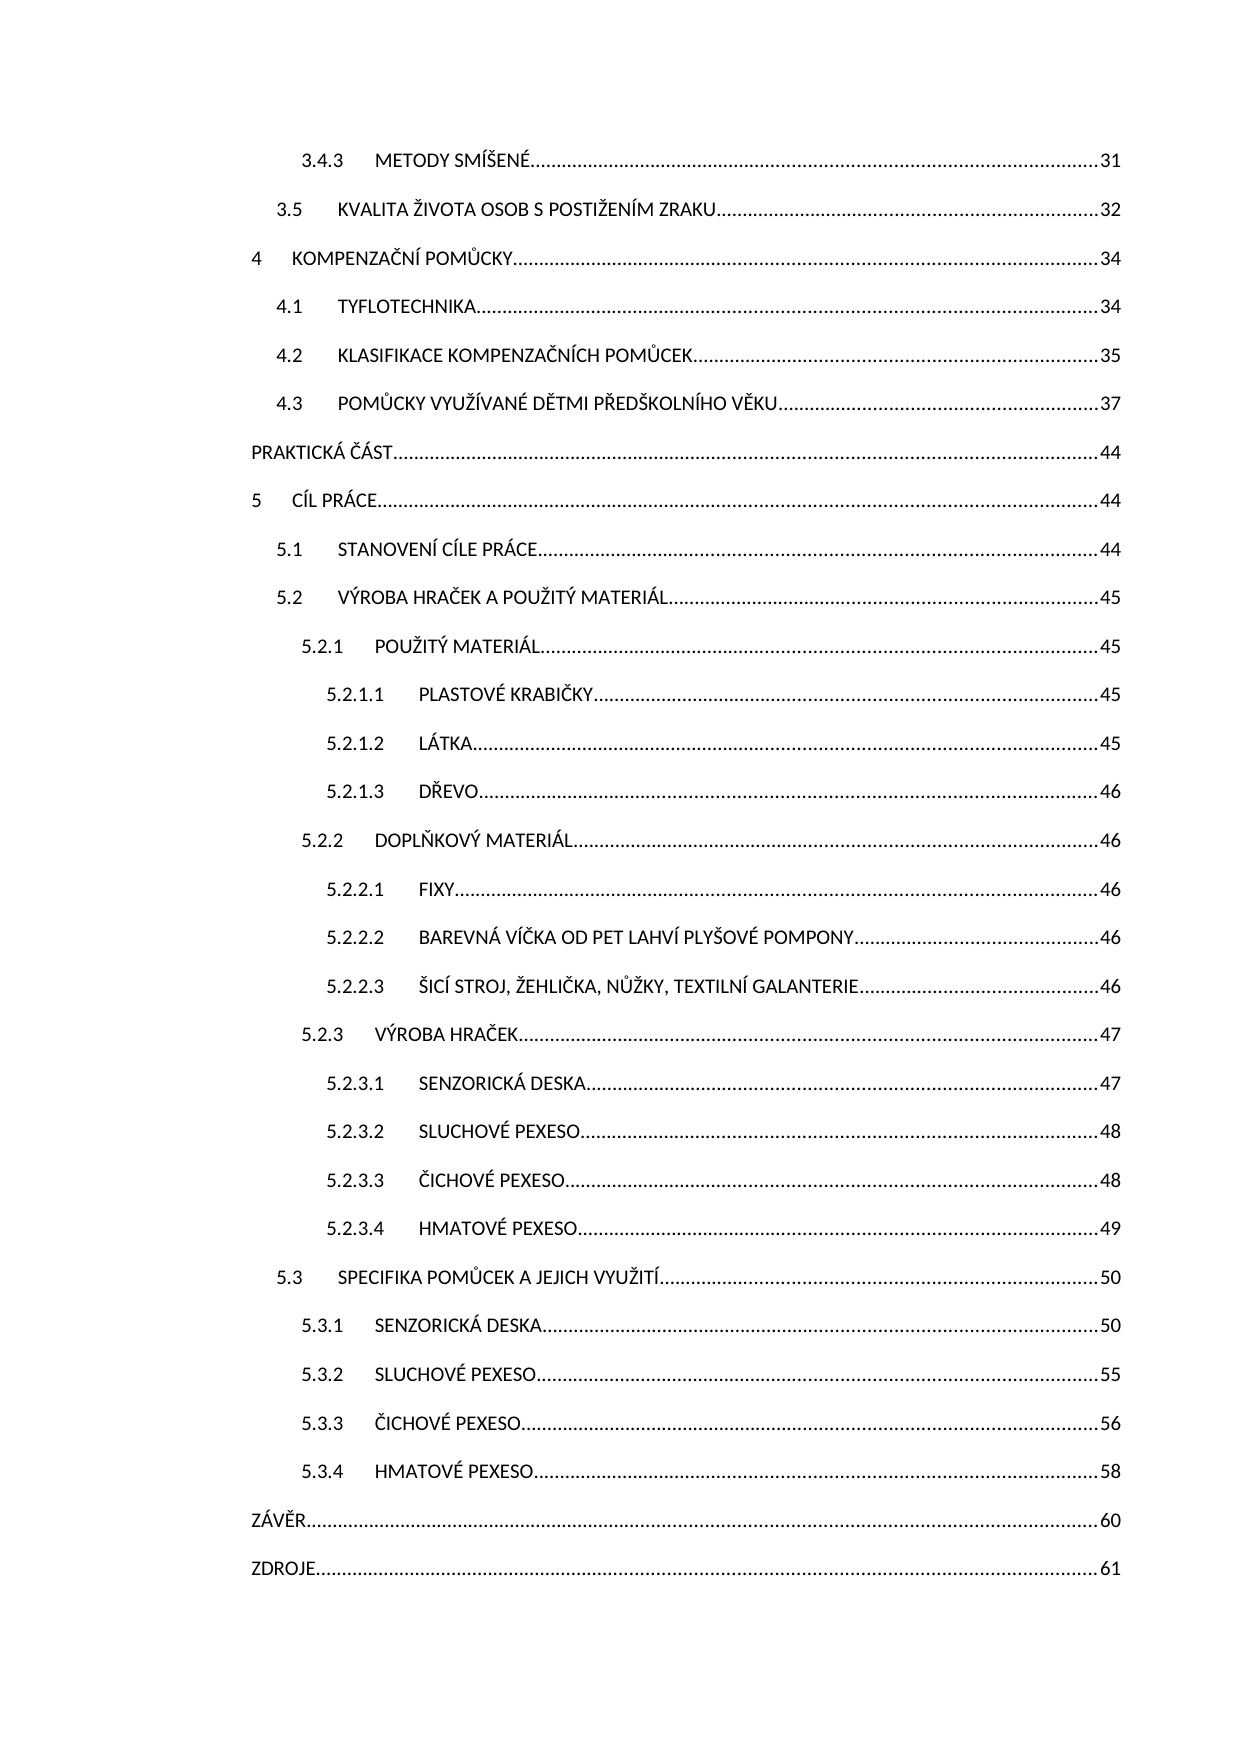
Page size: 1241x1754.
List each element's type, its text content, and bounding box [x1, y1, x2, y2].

text 5.2.2 DOPLŇKOVÝ MATERIÁL 46 [227, 827, 1122, 853]
text 5.3 SPECIFIKA POMŮCEK A JEJICH VYUŽITÍ 50 [202, 1264, 1122, 1289]
text 5 CÍL PRÁCE 44 [177, 487, 1122, 513]
text 5.2.1.2 LÁTKA 45 [252, 730, 1122, 756]
text 5.2.1.1 PLASTOVÉ KRABIČKY 45 [252, 682, 1122, 707]
text 3.4.3 METODY SMÍŠENÉ 31 [227, 148, 1122, 173]
text PRAKTICKÁ ČÁST 44 [177, 439, 1122, 464]
text 5.2.3.4 HMATOVÉ PEXESO 49 [252, 1216, 1122, 1241]
text ZÁVĚR 60 [177, 1507, 1122, 1532]
text 5.2.3.2 SLUCHOVÉ PEXESO 48 [252, 1118, 1122, 1144]
text 5.2.1 POUŽITÝ MATERIÁL 45 [227, 633, 1122, 658]
text 5.3.2 SLUCHOVÉ PEXESO 55 [227, 1361, 1122, 1387]
text 5.3.4 HMATOVÉ PEXESO 58 [227, 1458, 1122, 1484]
text 4.1 TYFLOTECHNIKA 34 [202, 293, 1122, 319]
text 4.3 POMŮCKY VYUŽÍVANÉ DĚTMI PŘEDŠKOLNÍHO VĚKU 37 [202, 390, 1122, 416]
text 5.2.2.2 BAREVNÁ VÍČKA OD PET LAHVÍ PLYŠOVÉ POMPONY 46 [252, 924, 1122, 950]
text ZDROJE 61 [177, 1555, 1122, 1581]
text 5.3.3 ČICHOVÉ PEXESO 56 [227, 1410, 1122, 1435]
text 3.5 KVALITA ŽIVOTA OSOB S POSTIŽENÍM ZRAKU 32 [202, 196, 1122, 222]
text 5.2.2.3 ŠICÍ STROJ, ŽEHLIČKA, NŮŽKY, TEXTILNÍ GALANTERIE 46 [252, 973, 1122, 998]
text 4.2 KLASIFIKACE KOMPENZAČNÍCH POMŮCEK 35 [202, 342, 1122, 367]
text 4 KOMPENZAČNÍ POMŮCKY 34 [177, 245, 1122, 270]
text 5.2.2.1 FIXY 46 [252, 876, 1122, 901]
text 5.2 VÝROBA HRAČEK A POUŽITÝ MATERIÁL 45 [202, 584, 1122, 610]
text 5.2.3.1 SENZORICKÁ DESKA 47 [252, 1070, 1122, 1095]
text 5.3.1 SENZORICKÁ DESKA 50 [227, 1313, 1122, 1338]
text 5.2.3.3 ČICHOVÉ PEXESO 48 [252, 1167, 1122, 1192]
text 5.2.1.3 DŘEVO 46 [252, 779, 1122, 804]
text 5.2.3 VÝROBA HRAČEK 47 [227, 1021, 1122, 1047]
text 5.1 STANOVENÍ CÍLE PRÁCE 44 [202, 536, 1122, 561]
